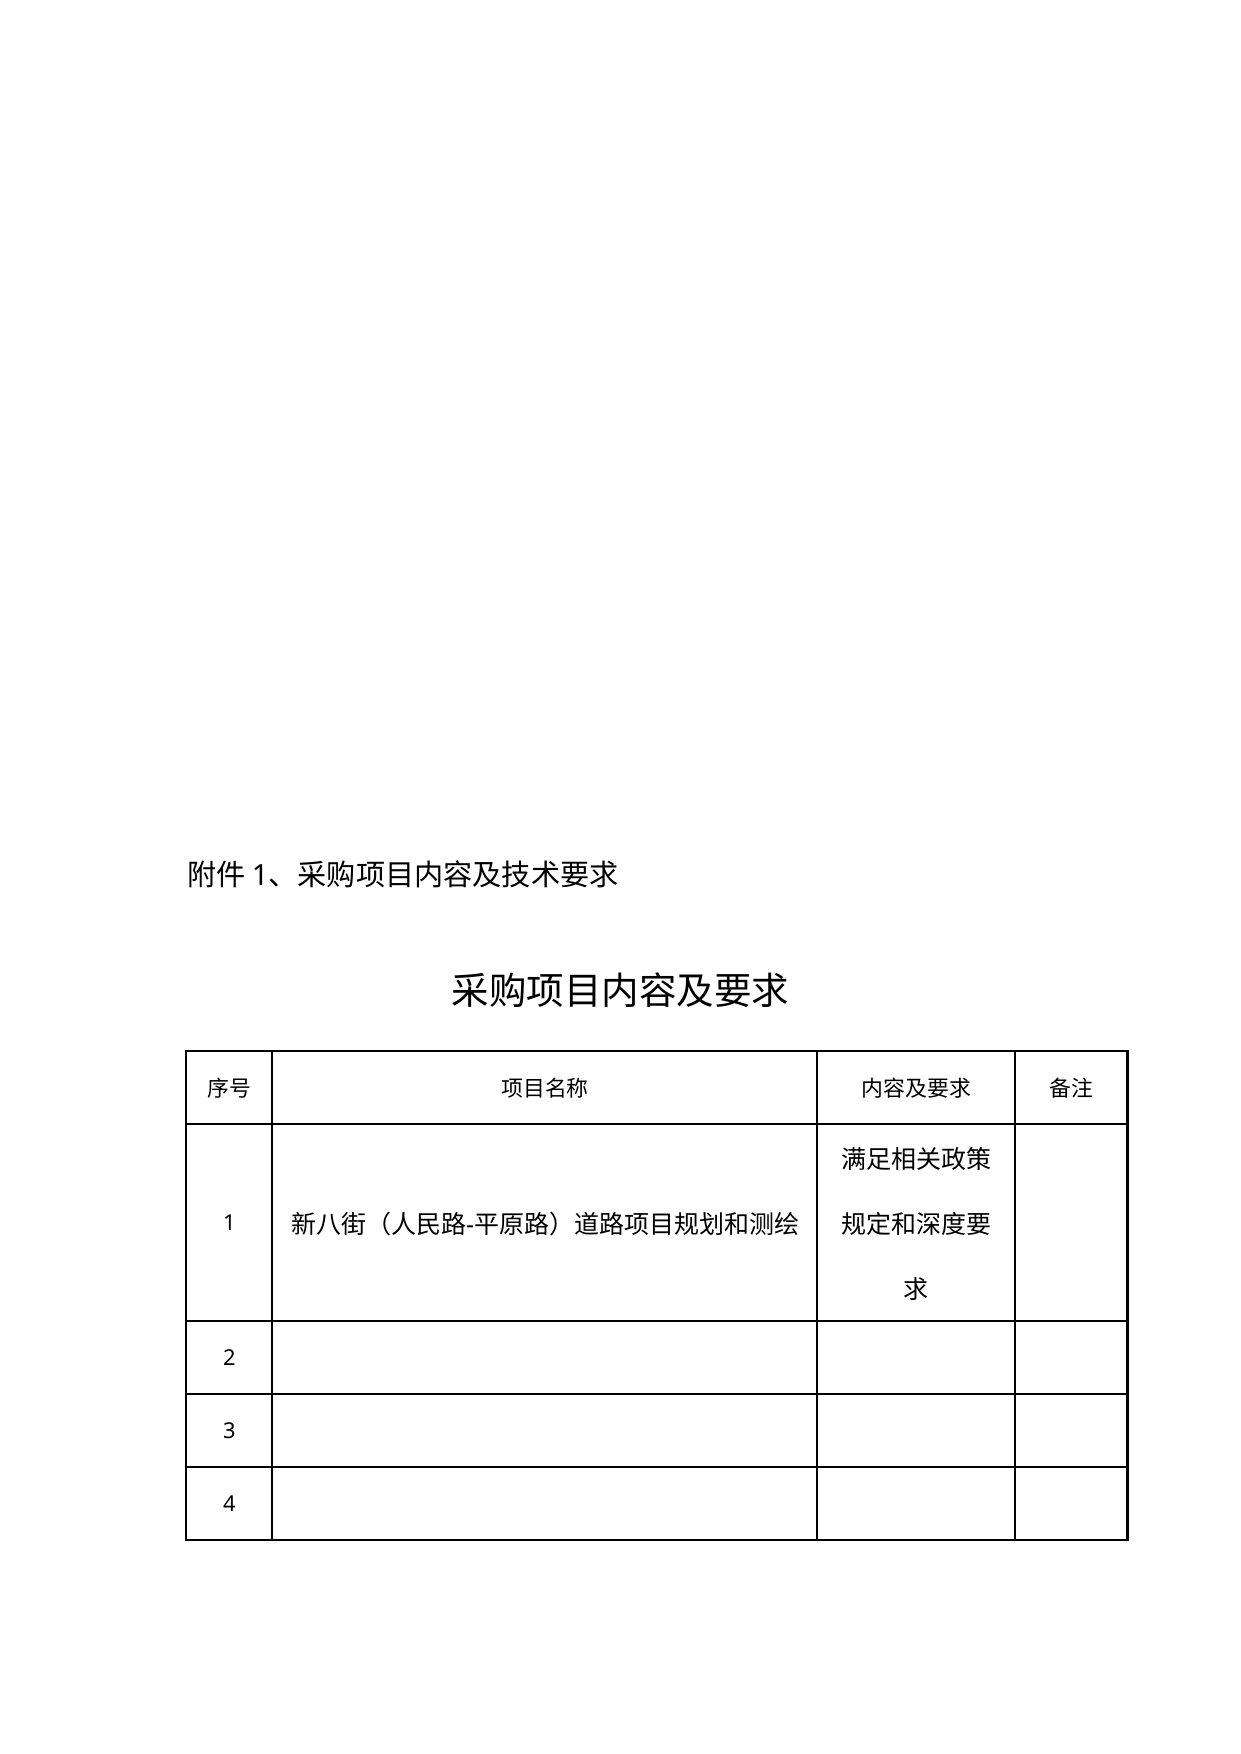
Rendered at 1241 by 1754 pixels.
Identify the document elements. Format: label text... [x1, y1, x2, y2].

table_cell [1016, 1322, 1126, 1393]
table_header 项目名称 [273, 1052, 816, 1123]
text 采购项目内容及要求 [187, 956, 1053, 1021]
table_cell 满足相关政策规定和深度要求 [818, 1125, 1014, 1320]
table_cell 1 [187, 1125, 271, 1320]
table_cell [818, 1468, 1014, 1538]
table_header 备注 [1016, 1052, 1126, 1123]
table_cell [273, 1395, 816, 1466]
table_cell 4 [187, 1468, 271, 1538]
table_header 序号 [187, 1052, 271, 1123]
table_cell 3 [187, 1395, 271, 1466]
table_cell [1016, 1395, 1126, 1466]
table_header 内容及要求 [818, 1052, 1014, 1123]
table_cell [1016, 1125, 1126, 1320]
table_cell [273, 1468, 816, 1538]
table_cell [1016, 1468, 1126, 1538]
table_cell [273, 1322, 816, 1393]
table_cell 新八街（人民路-平原路）道路项目规划和测绘 [273, 1125, 816, 1320]
table_cell [818, 1322, 1014, 1393]
table_cell 2 [187, 1322, 271, 1393]
text 附件1、采购项目内容及技术要求 [187, 840, 1053, 905]
table_cell [818, 1395, 1014, 1466]
